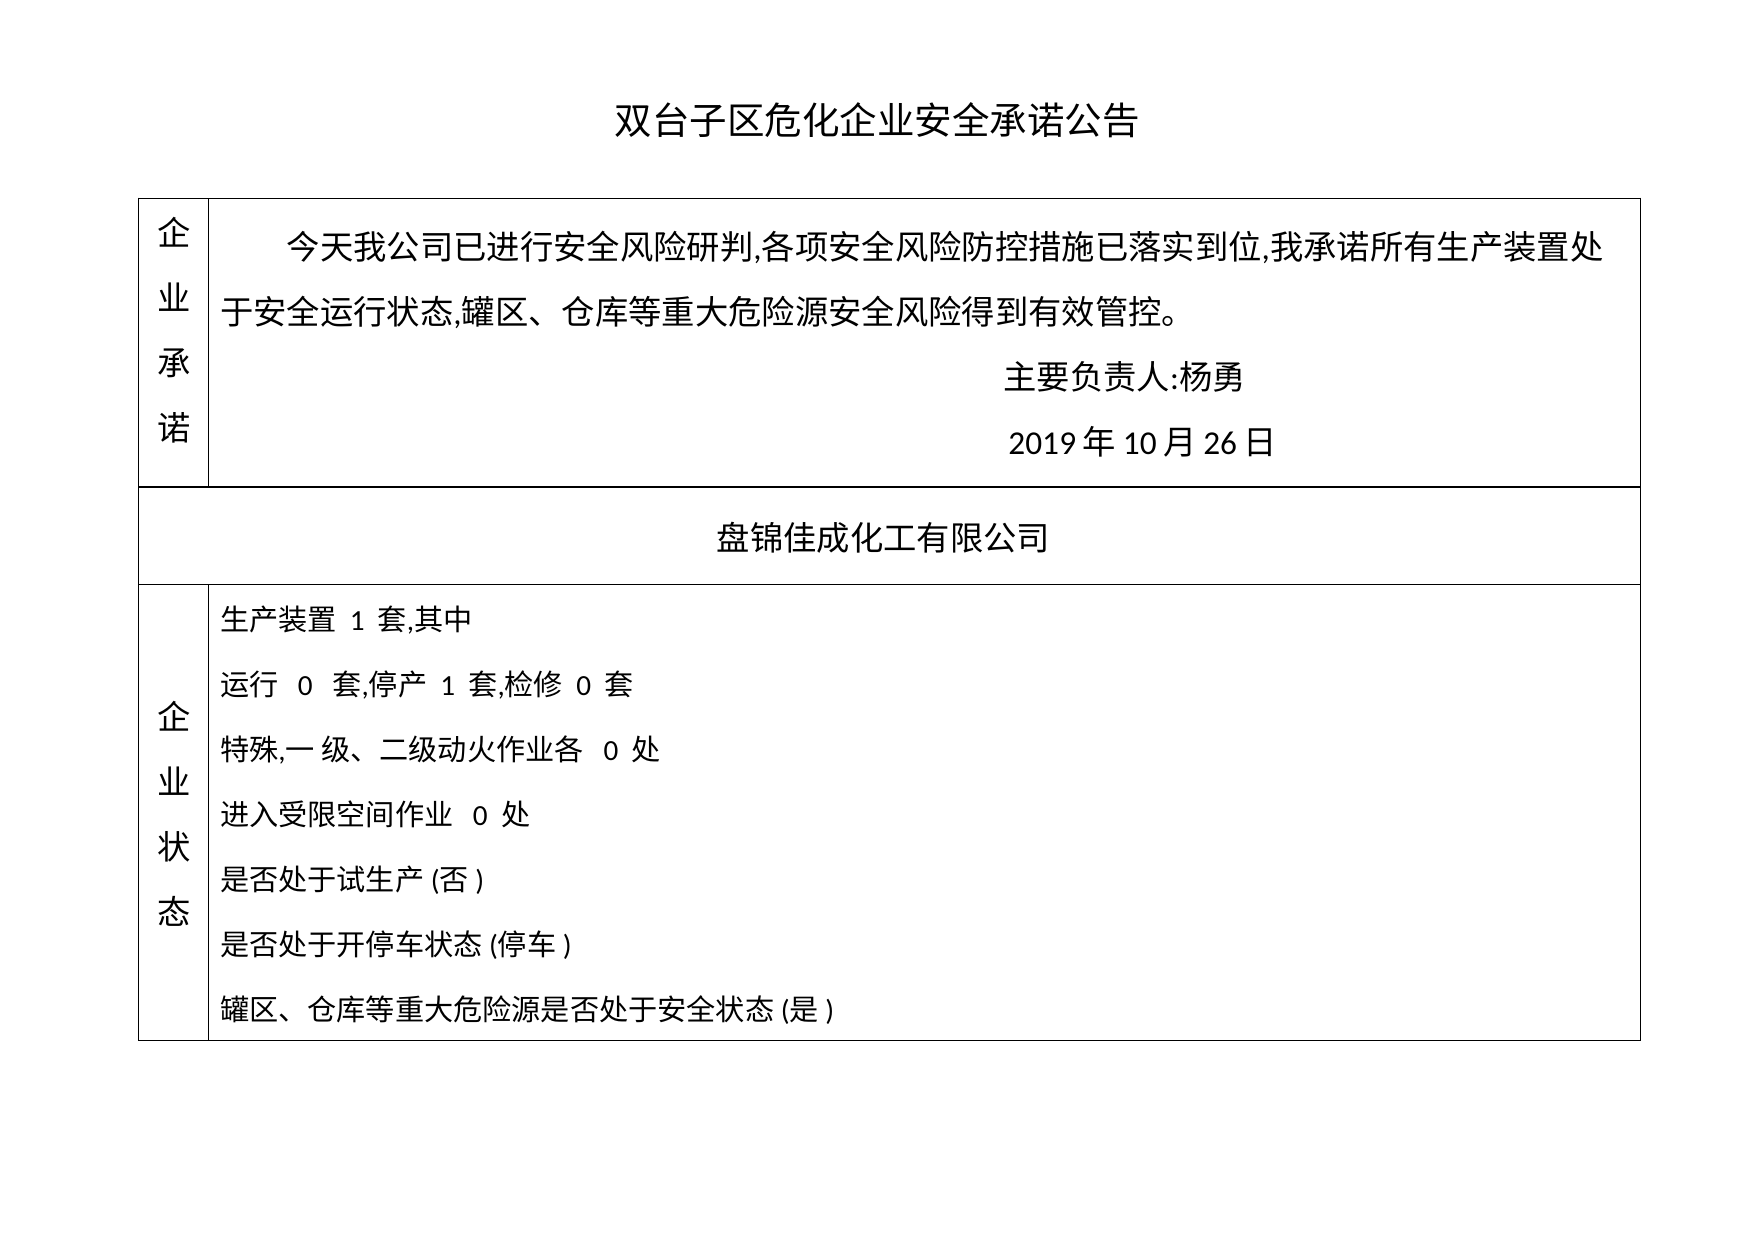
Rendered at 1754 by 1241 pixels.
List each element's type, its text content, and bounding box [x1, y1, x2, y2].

table_cell 企业承诺 [139, 199, 208, 486]
table_cell 今天我公司已进行安全风险研判,各项安全风险防控措施已落实到位,我承诺所有生产装置处于安全运行状态,罐区、仓库等重大危险源安全风险得到有效管控。 主要负责人:杨勇 2019年10月26日 [209, 199, 1640, 486]
table_cell 生产装置 1 套,其中 运行 0 套,停产 1 套,检修 0 套 特殊,一 级、二级动火作业各 0 处 进入受限空间作业 0 处 是否处于试生产 (否 ) 是否处于开停车状态 (停车 ) 罐区、仓库等重大危险源是否处于安全状态 (是 ) [209, 585, 1640, 1040]
table_cell 企业状态 [139, 585, 208, 1040]
table_header 盘锦佳成化工有限公司 [139, 488, 1640, 584]
